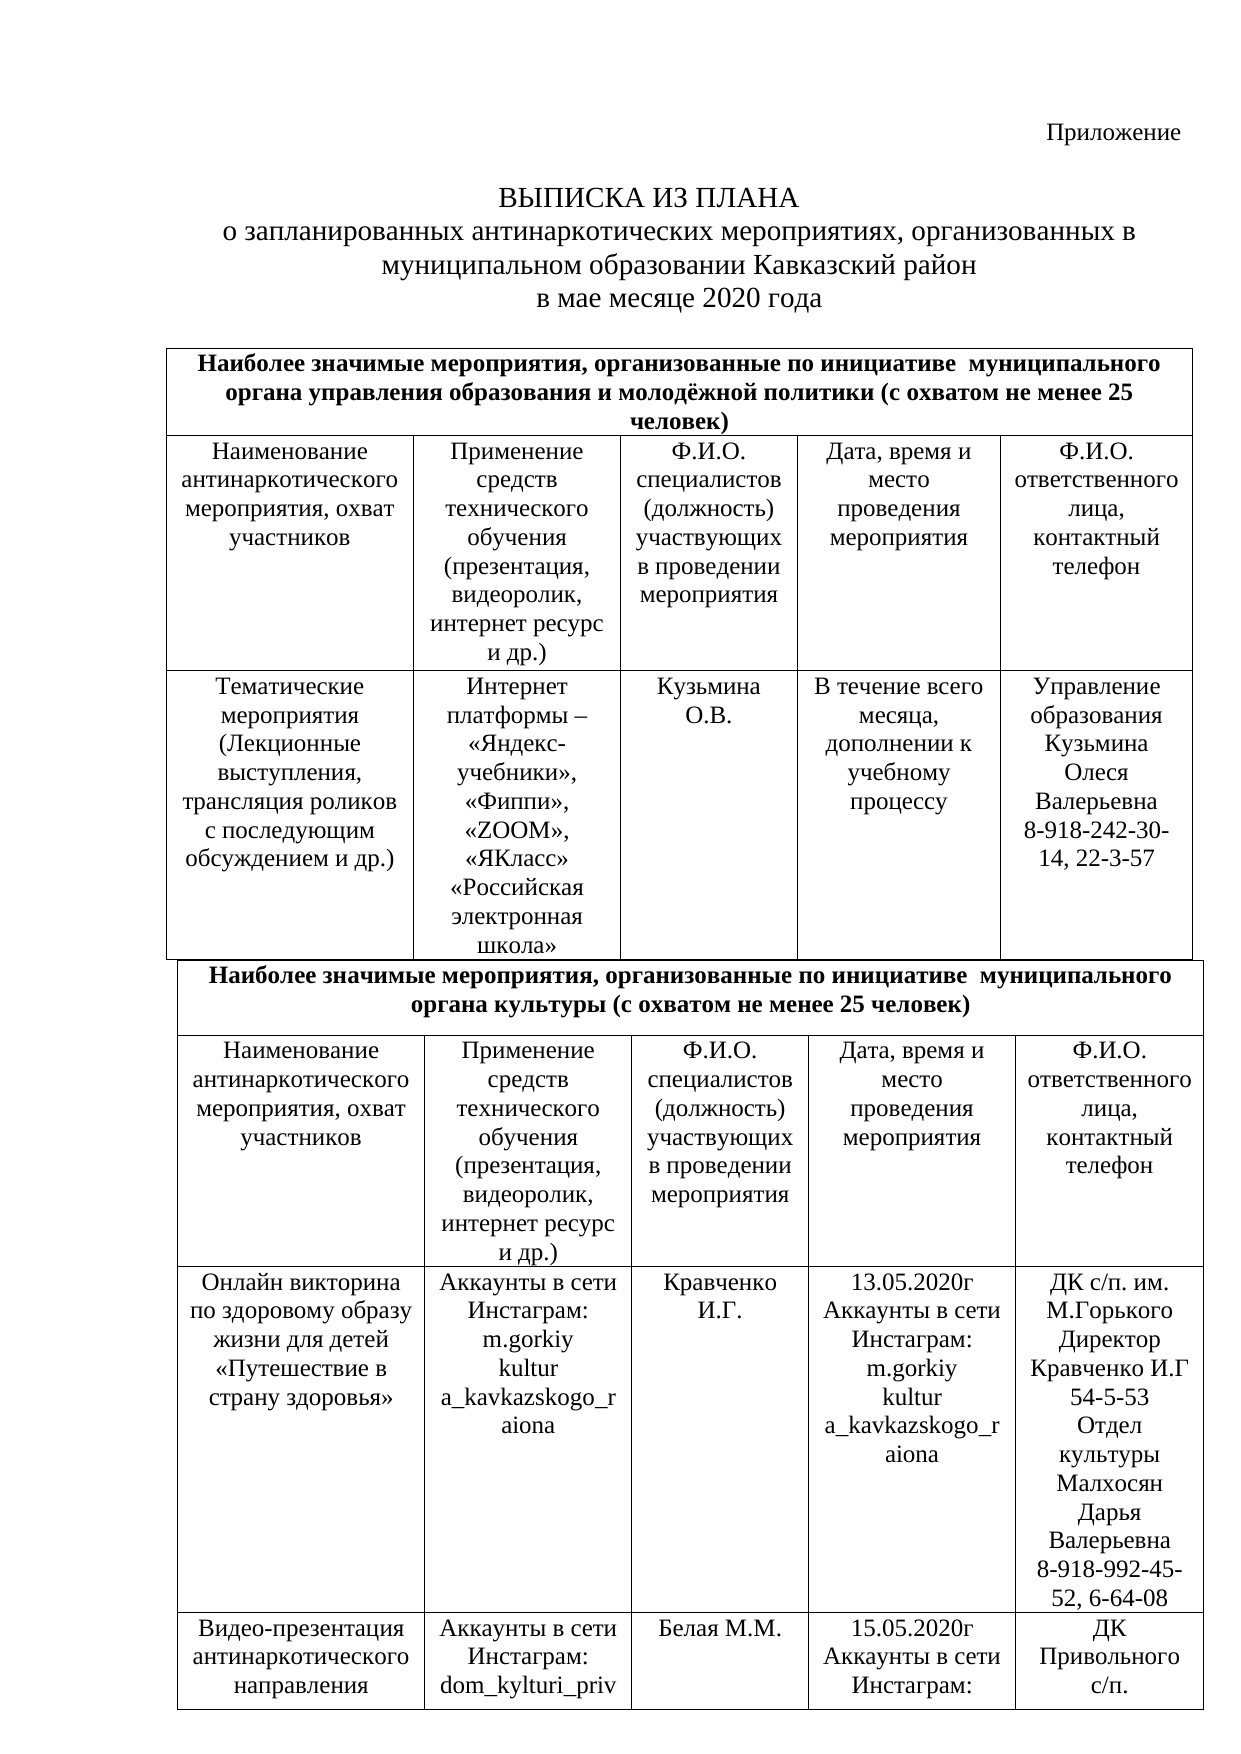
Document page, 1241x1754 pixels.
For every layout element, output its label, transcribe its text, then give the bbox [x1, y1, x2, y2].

text ВЫПИСКА ИЗ ПЛАНА [177, 180, 1181, 213]
table_cell Дата, время и место проведения мероприятия [798, 436, 1000, 670]
table_cell Онлайн викторина по здоровому образу жизни для детей «Путешествие в страну здоровья» [178, 1267, 424, 1612]
table_cell Тематические мероприятия (Лекционные выступления, трансляция роликов с последующим обсуждением и др.) [167, 671, 413, 958]
table_cell Интернет платформы – «Яндекс-учебники», «Фиппи», «ZOOM», «ЯКласс» «Российская электронная школа» [414, 671, 620, 958]
table_cell Ф.И.О. специалистов (должность) участвующих в проведении мероприятия [632, 1036, 808, 1266]
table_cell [425, 1613, 631, 1708]
table_cell Ф.И.О. ответственного лица, контактный телефон [1001, 436, 1192, 670]
table_cell Белая М.М. [632, 1613, 808, 1708]
text в мае месяце 2020 года [177, 280, 1181, 314]
table_cell Кузьмина О.В. [621, 671, 797, 958]
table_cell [178, 1613, 424, 1708]
table_cell В течение всего месяца, дополнении к учебному процессу [798, 671, 1000, 958]
table_cell Кравченко И.Г. [632, 1267, 808, 1612]
table_header Наиболее значимые мероприятия, организованные по инициативе муниципального органа управления образования и молодёжной политики (с охватом не менее 25 человек) [167, 349, 1192, 435]
table_cell Применение средств технического обучения (презентация, видеоролик, интернет ресурс и др.) [425, 1036, 631, 1266]
table_cell Наименование антинаркотического мероприятия, охват участников [178, 1036, 424, 1266]
text Приложение [177, 117, 1181, 146]
table_cell Применение средств технического обучения (презентация, видеоролик, интернет ресурс и др.) [414, 436, 620, 670]
table_cell Наименование антинаркотического мероприятия, охват участников [167, 436, 413, 670]
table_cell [1016, 1613, 1203, 1708]
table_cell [809, 1613, 1015, 1708]
table_cell Ф.И.О. ответственного лица, контактный телефон [1016, 1036, 1203, 1266]
table_cell Ф.И.О. специалистов (должность) участвующих в проведении мероприятия [621, 436, 797, 670]
table_cell 13.05.2020г Аккаунты в сети Инстаграм: m.gorkiy kultura_kavkazskogo_raiona [809, 1267, 1015, 1612]
text о запланированных антинаркотических мероприятиях, организованных в муниципальном образовании Кавказский район [177, 213, 1181, 280]
table_cell ДК с/п. им. М.Горького Директор Кравченко И.Г 54-5-53 Отдел культуры Малхосян Дарья Валерьевна 8-918-992-45-52, 6-64-08 [1016, 1267, 1203, 1612]
table_cell Дата, время и место проведения мероприятия [809, 1036, 1015, 1266]
table_cell Управление образования Кузьмина Олеся Валерьевна 8-918-242-30-14, 22-3-57 [1001, 671, 1192, 958]
table_header Наиболее значимые мероприятия, организованные по инициативе муниципального органа культуры (с охватом не менее 25 человек) [178, 961, 1203, 1034]
table_cell Аккаунты в сети Инстаграм: m.gorkiy kultura_kavkazskogo_raiona [425, 1267, 631, 1612]
